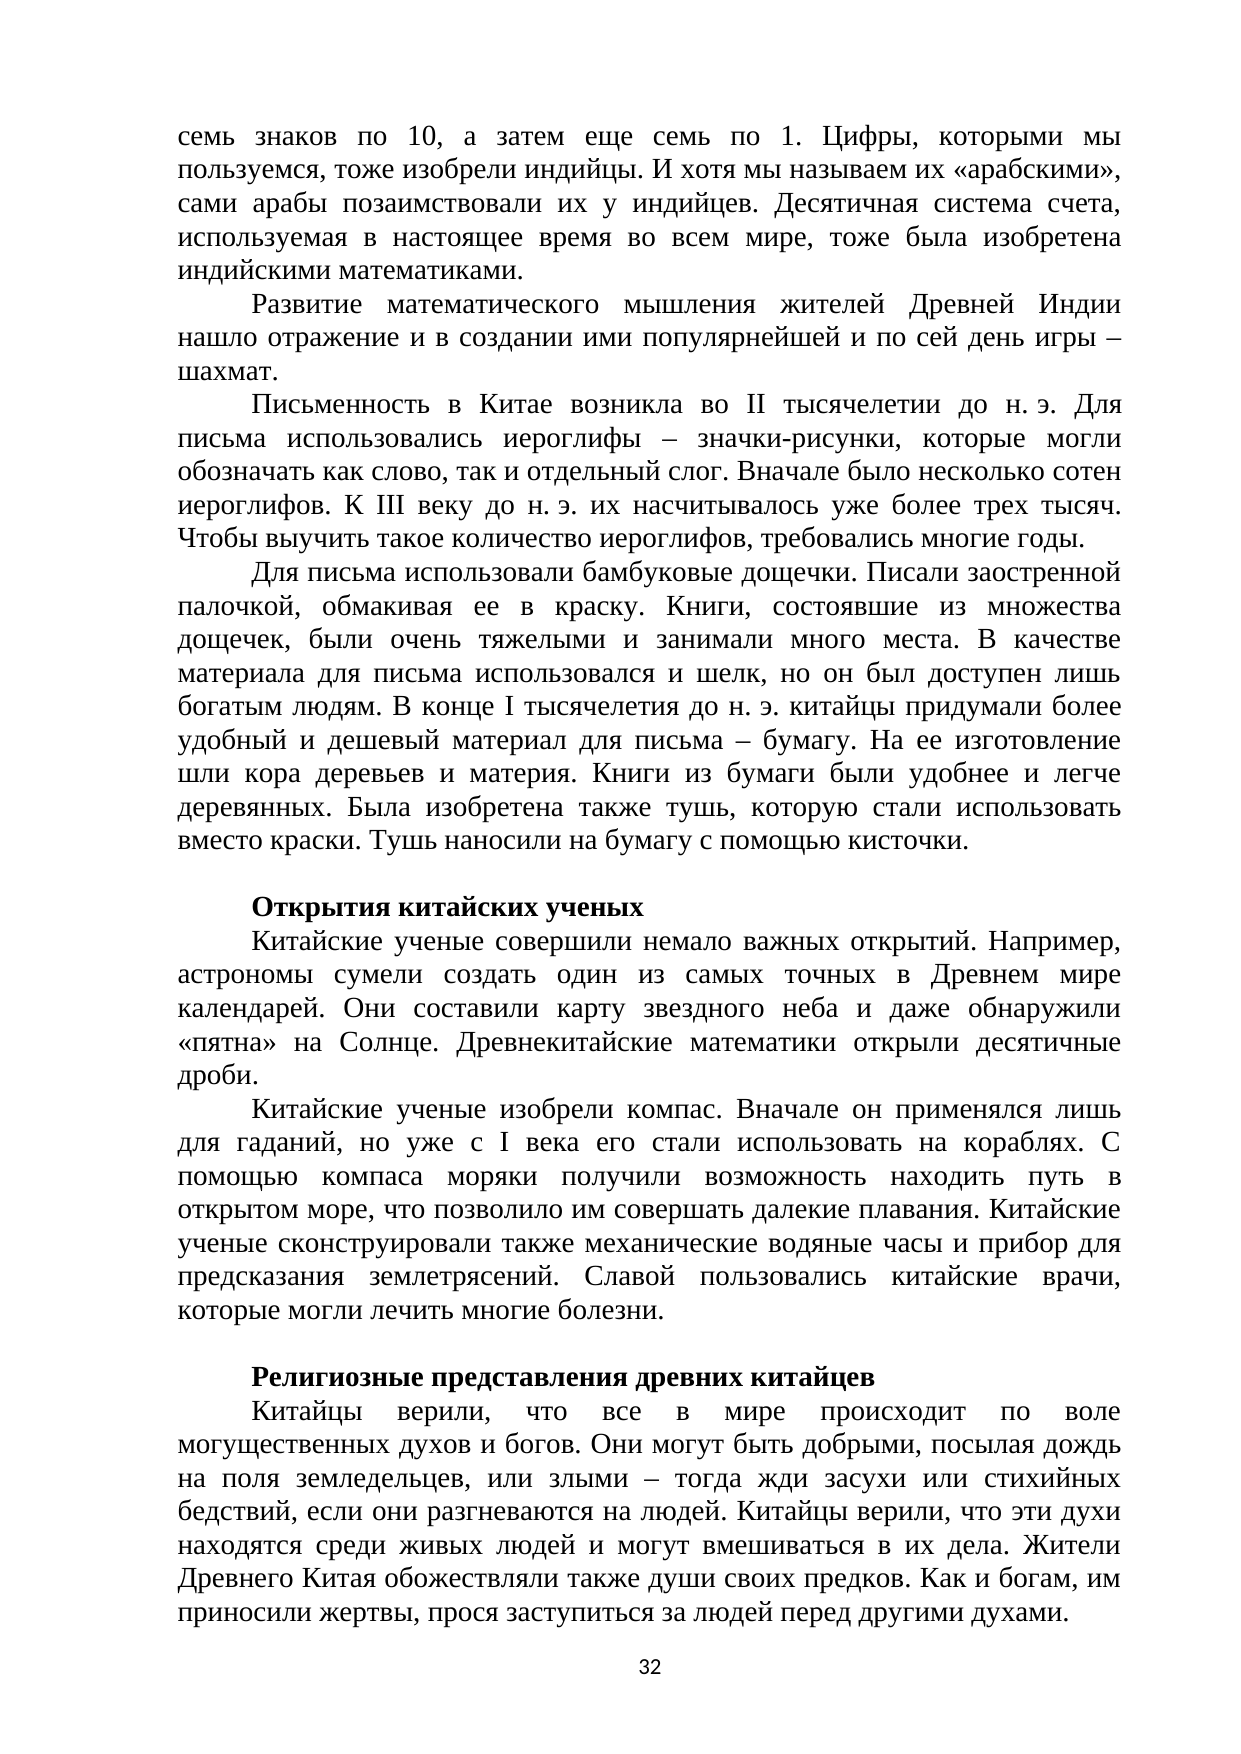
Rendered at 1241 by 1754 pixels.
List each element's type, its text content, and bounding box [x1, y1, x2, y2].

text Китайские ученые изобрели компас. Вначале он применялся лишь для гаданий, но уже с I века его стали использовать на кораблях. С помощью компаса моряки получили возможность находить путь в открытом море, что позволило им совершать далекие плавания. Китайские ученые сконструировали также механические водяные часы и прибор для предсказания землетрясений. Славой пользовались китайские врачи, которые могли лечить многие болезни. [177, 1091, 1122, 1326]
text Развитие математического мышления жителей Древней Индии нашло отражение и в создании ими популярнейшей и по сей день игры – шахмат. [177, 286, 1122, 386]
text Религиозные представления древних китайцев [177, 1359, 1122, 1393]
text Открытия китайских ученых [177, 889, 1122, 923]
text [177, 118, 1122, 286]
text Для письма использовали бамбуковые дощечки. Писали заостренной палочкой, обмакивая ее в краску. Книги, состоявшие из множества дощечек, были очень тяжелыми и занимали много места. В качестве материала для письма использовался и шелк, но он был доступен лишь богатым людям. В конце I тысячелетия до н. э. китайцы придумали более удобный и дешевый материал для письма – бумагу. На ее изготовление шли кора деревьев и материя. Книги из бумаги были удобнее и легче деревянных. Была изобретена также тушь, которую стали использовать вместо краски. Тушь наносили на бумагу с помощью кисточки. [177, 554, 1122, 856]
text Китайские ученые совершили немало важных открытий. Например, астрономы сумели создать один из самых точных в Древнем мире календарей. Они составили карту звездного неба и даже обнаружили «пятна» на Солнце. Древнекитайские математики открыли десятичные дроби. [177, 923, 1122, 1091]
text Письменность в Китае возникла во II тысячелетии до н. э. Для письма использовались иероглифы – значки-рисунки, которые могли обозначать как слово, так и отдельный слог. Вначале было несколько сотен иероглифов. К III веку до н. э. их насчитывалось уже более трех тысяч. Чтобы выучить такое количество иероглифов, требовались многие годы. [177, 386, 1122, 554]
text Китайцы верили, что все в мире происходит по воле могущественных духов и богов. Они могут быть добрыми, посылая дождь на поля земледельцев, или злыми – тогда жди засухи или стихийных бедствий, если они разгневаются на людей. Китайцы верили, что эти духи находятся среди живых людей и могут вмешиваться в их дела. Жители Древнего Китая обожествляли также души своих предков. Как и богам, им приносили жертвы, прося заступиться за людей перед другими духами. [177, 1393, 1122, 1627]
